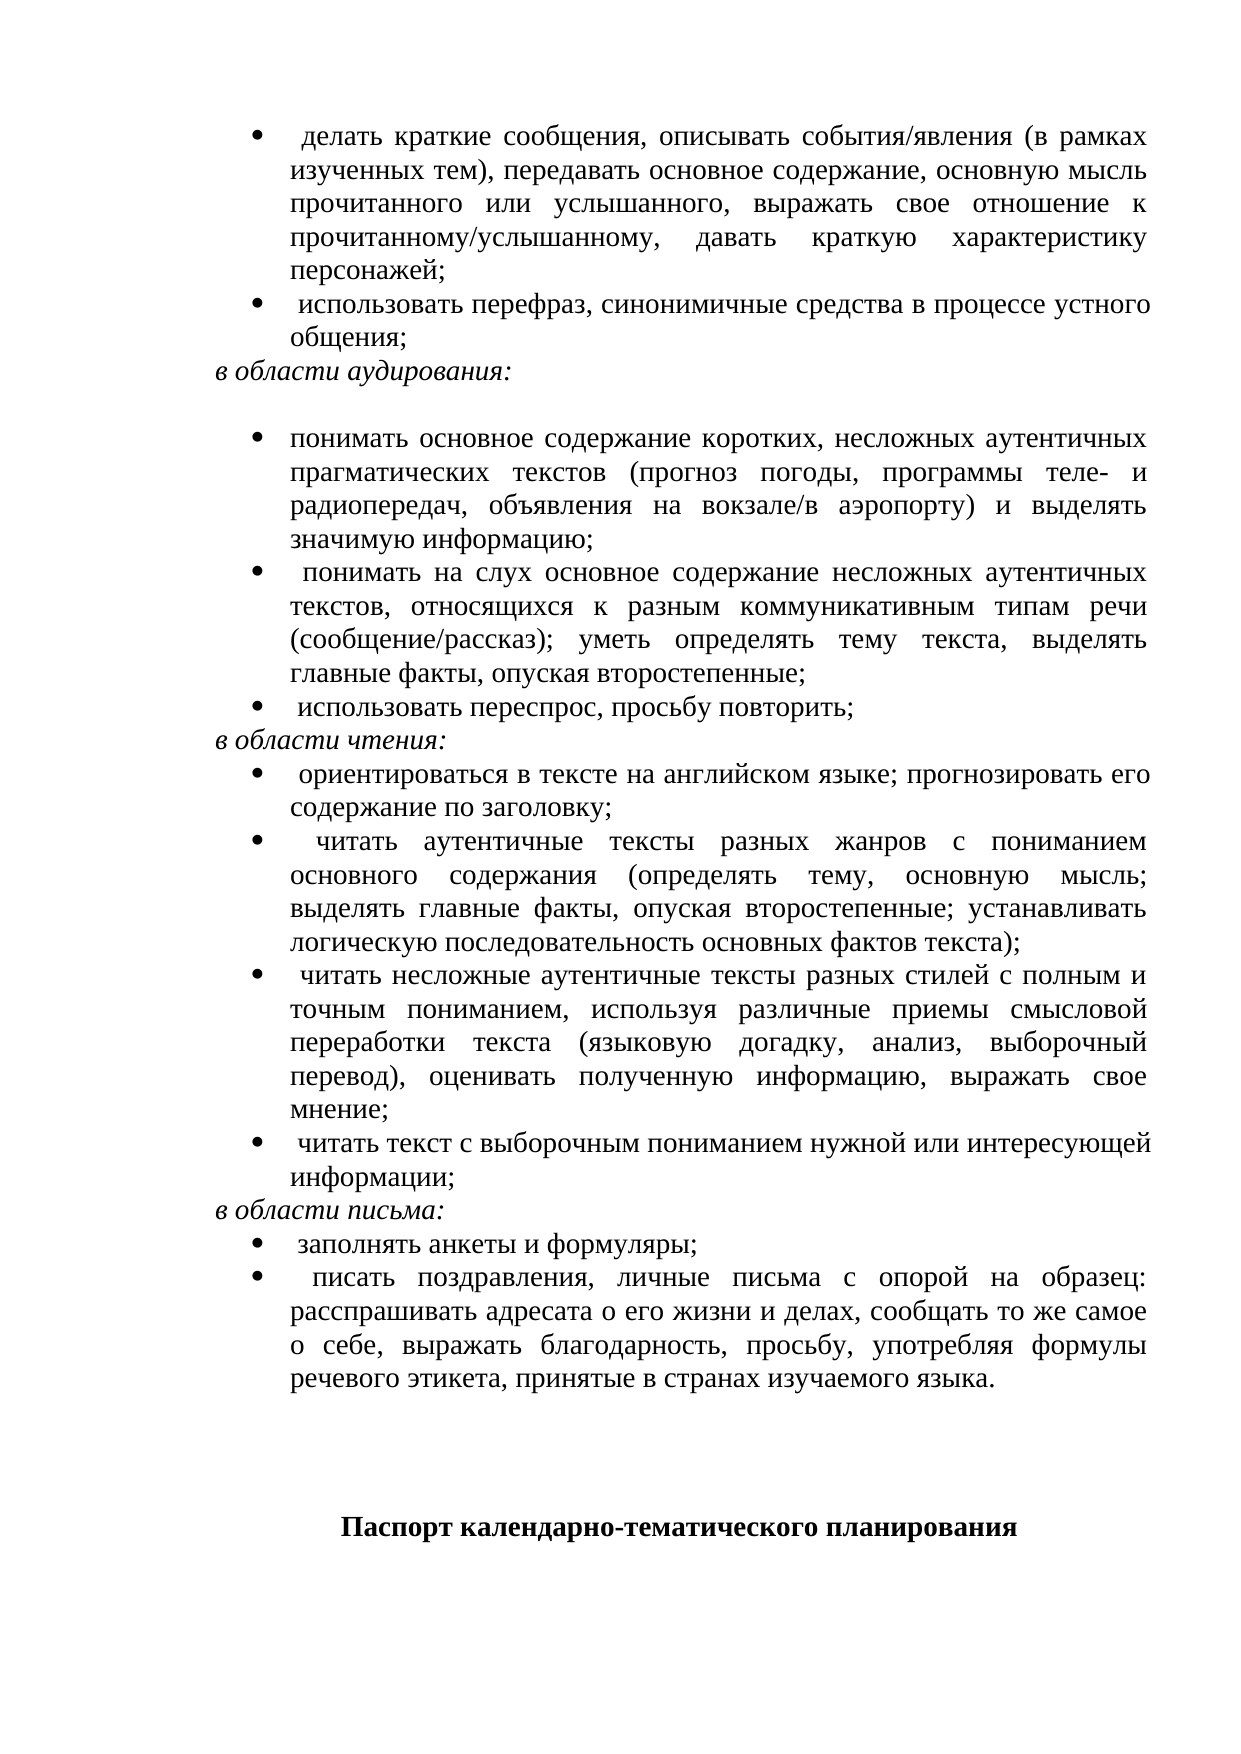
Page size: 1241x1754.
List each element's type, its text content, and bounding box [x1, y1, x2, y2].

list читать несложные аутентичные тексты разных стилей с полным и точным пониманием, используя различные приемы смысловой переработки текста (языковую догадку, анализ, выборочный перевод), оценивать полученную информацию, выражать свое мнение; [252, 957, 1147, 1125]
text в области чтения: [179, 722, 1152, 756]
list писать поздравления, личные письма с опорой на образец: расспрашивать адресата о его жизни и делах, сообщать то же самое о себе, выражать благодарность, просьбу, употребляя формулы речевого этикета, принятые в странах изучаемого языка. [252, 1259, 1147, 1394]
text в области письма: [179, 1192, 1152, 1226]
list понимать на слух основное содержание несложных аутентичных текстов, относящихся к разным коммуникативным типам речи (сообщение/рассказ); уметь определять тему текста, выделять главные факты, опуская второстепенные; [252, 554, 1147, 689]
list использовать переспрос, просьбу повторить; [252, 689, 1152, 722]
text в области аудирования: [179, 353, 1152, 387]
list понимать основное содержание коротких, несложных аутентичных прагматических текстов (прогноз погоды, программы теле- и радиопередач, объявления на вокзале/в аэропорту) и выделять значимую информацию; [252, 420, 1147, 554]
text Паспорт календарно-тематического планирования [207, 1509, 1152, 1543]
list читать аутентичные тексты разных жанров с пониманием основного содержания (определять тему, основную мысль; выделять главные факты, опуская второстепенные; устанавливать логическую последовательность основных фактов текста); [252, 823, 1147, 957]
list использовать перефраз, синонимичные средства в процессе устного общения; [252, 286, 1152, 353]
list заполнять анкеты и формуляры; [252, 1226, 1152, 1259]
list читать текст с выборочным пониманием нужной или интересующей информации; [252, 1125, 1152, 1192]
list делать краткие сообщения, описывать события/явления (в рамках изученных тем), передавать основное содержание, основную мысль прочитанного или услышанного, выражать свое отношение к прочитанному/услышанному, давать краткую характеристику персонажей; [252, 118, 1147, 286]
list ориентироваться в тексте на английском языке; прогнозировать его содержание по заголовку; [252, 756, 1152, 823]
